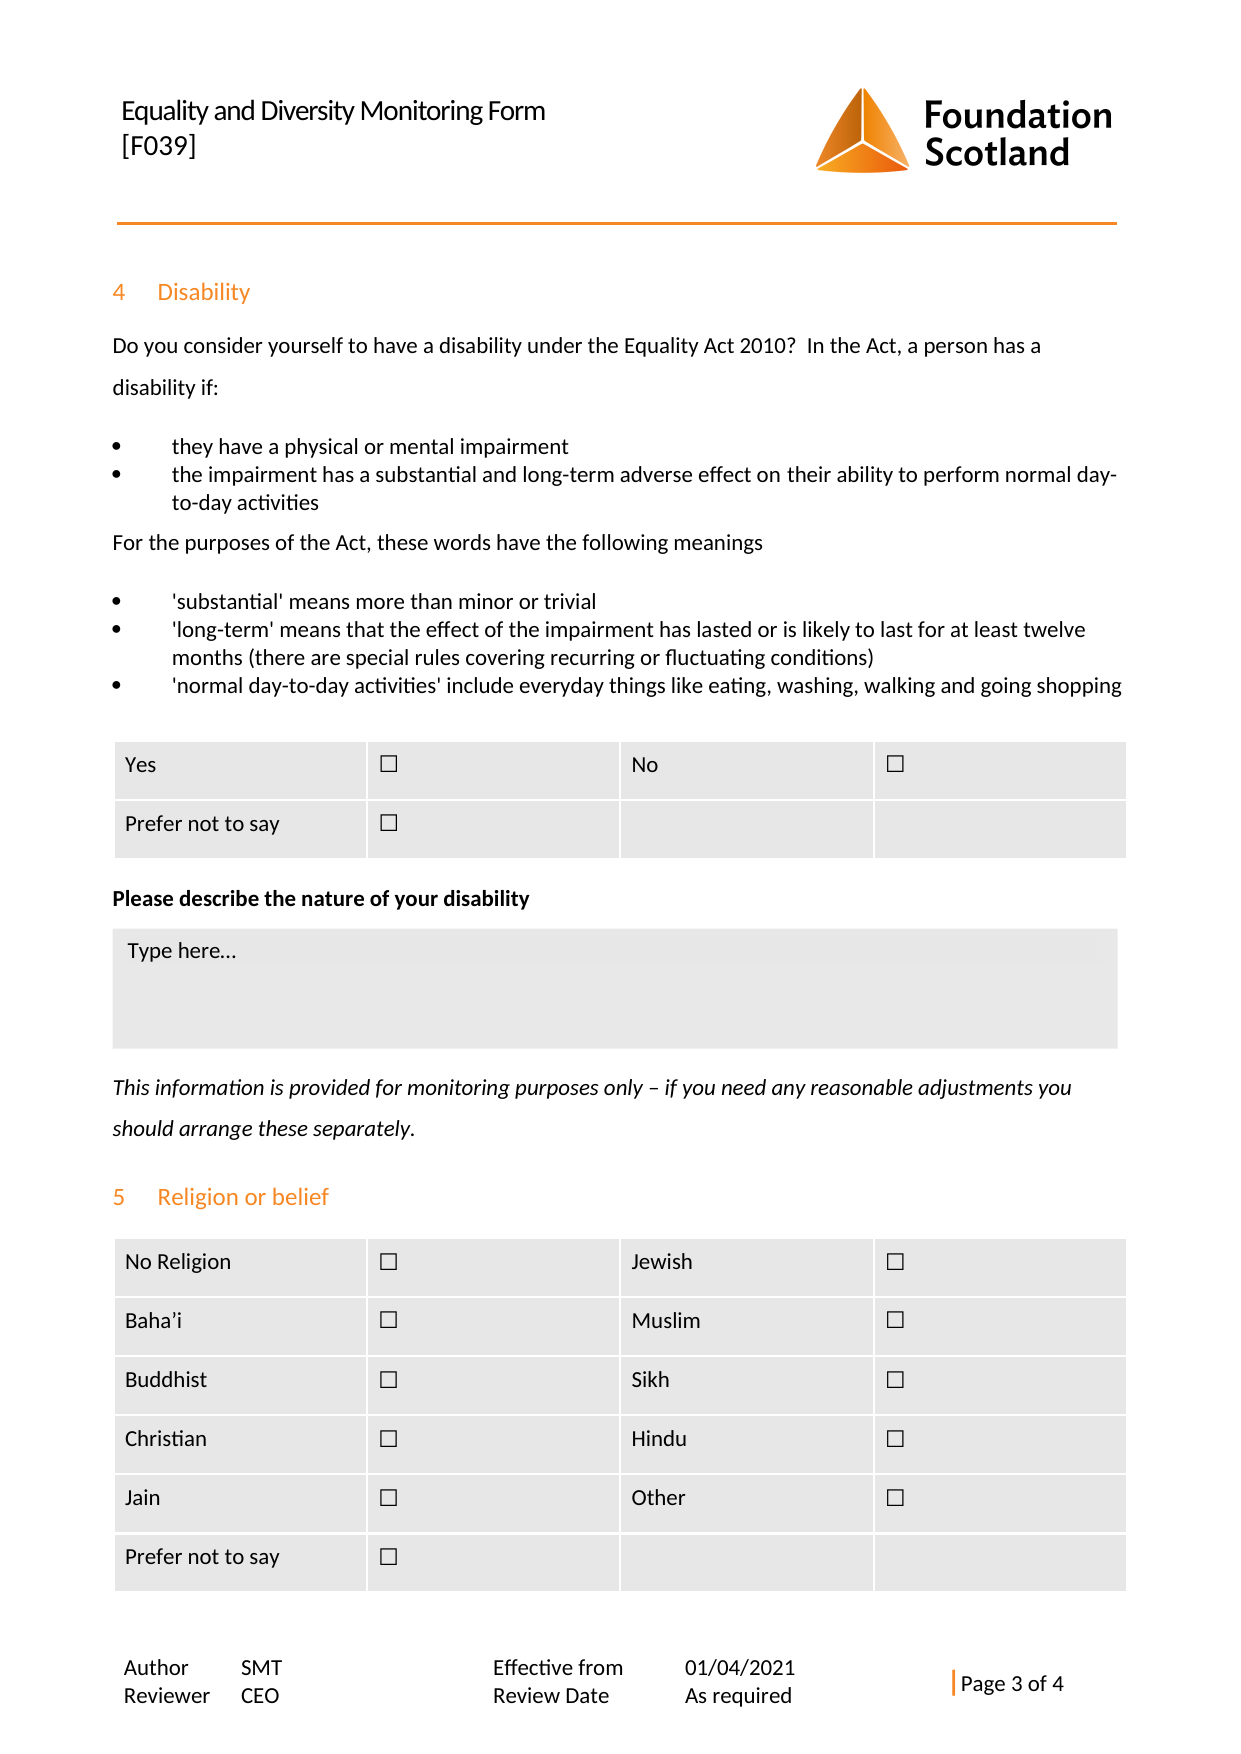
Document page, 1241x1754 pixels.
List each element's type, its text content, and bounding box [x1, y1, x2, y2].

table_cell Prefer not to say [115, 801, 366, 858]
table_cell Baha’i [115, 1298, 366, 1355]
table_cell Buddhist [115, 1357, 366, 1414]
table_header No [621, 742, 873, 799]
list they have a physical or mental impairment [112, 432, 1128, 460]
list 'normal day-to-day activities' include everyday things like eating, washing, walking and going shopping [112, 671, 1128, 699]
table_cell Prefer not to say [115, 1535, 366, 1591]
text Please describe the nature of your disability [112, 884, 1128, 912]
list the impairment has a substantial and long-term adverse effect on their ability to perform normal day-to-day activities [112, 460, 1128, 516]
table_cell Sikh [621, 1357, 873, 1414]
subtitle Religion or belief [112, 1182, 1128, 1212]
table_cell Christian [115, 1416, 366, 1473]
table_cell [875, 801, 1126, 858]
text For the purposes of the Act, these words have the following meanings [112, 528, 1128, 557]
table_cell Jain [115, 1475, 366, 1532]
list 'substantial' means more than minor or trivial [112, 587, 1128, 615]
text This information is provided for monitoring purposes only – if you need any reasonable adjustments you should arrange these separately. [112, 1073, 1128, 1143]
list 'long-term' means that the effect of the impairment has lasted or is likely to last for at least twelve months (there are special rules covering recurring or fluctuating conditions) [112, 615, 1128, 671]
table_cell [621, 801, 873, 858]
table_cell Hindu [621, 1416, 873, 1473]
table_cell Muslim [621, 1298, 873, 1355]
subtitle Disability [112, 276, 1128, 306]
table_cell [621, 1535, 873, 1591]
picture [810, 84, 1114, 175]
table_cell Other [621, 1475, 873, 1532]
table_header Jewish [621, 1239, 873, 1296]
table_header Yes [115, 742, 366, 799]
table_header No Religion [115, 1239, 366, 1296]
table_cell [875, 1535, 1126, 1591]
text Do you consider yourself to have a disability under the Equality Act 2010? In the Act, a person has a disability if: [112, 331, 1128, 401]
